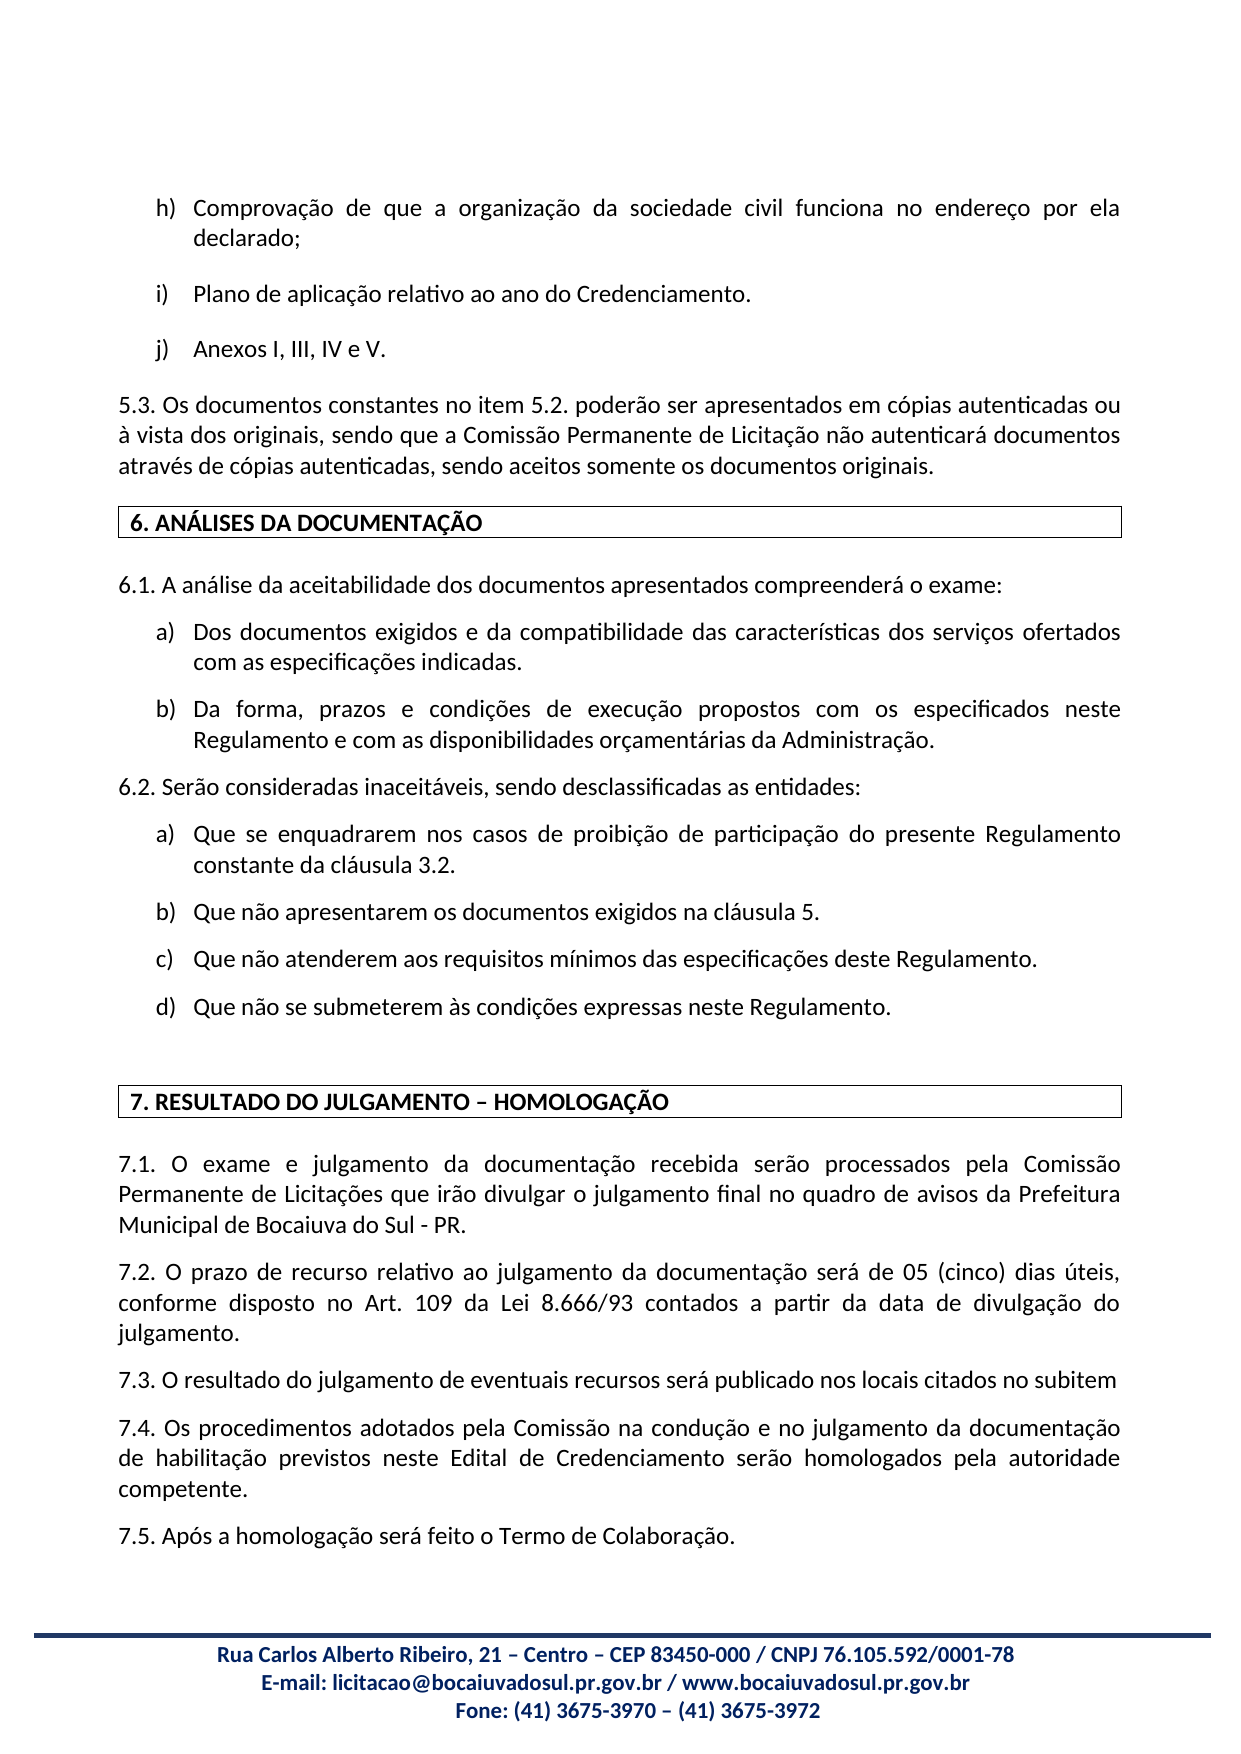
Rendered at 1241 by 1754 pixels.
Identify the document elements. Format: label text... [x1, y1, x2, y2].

table_header 7. RESULTADO DO JULGAMENTO – HOMOLOGAÇÃO [119, 1086, 1121, 1117]
text 6.2. Serão consideradas inaceitáveis, sendo desclassificadas as entidades: [118, 771, 1122, 802]
text 5.3. Os documentos constantes no item 5.2. poderão ser apresentados em cópias autenticadas ou à vista dos originais, sendo que a Comissão Permanente de Licitação não autenticará documentos através de cópias autenticadas, sendo aceitos somente os documentos originais. [118, 389, 1122, 481]
text 6.1. A análise da aceitabilidade dos documentos apresentados compreenderá o exame: [118, 569, 1122, 599]
text 7.2. O prazo de recurso relativo ao julgamento da documentação será de 05 (cinco) dias úteis, conforme disposto no Art. 109 da Lei 8.666/93 contados a partir da data de divulgação do julgamento. [118, 1256, 1122, 1348]
list Que se enquadrarem nos casos de proibição de participação do presente Regulamento constante da cláusula 3.2. [156, 818, 1122, 879]
list Comprovação de que a organização da sociedade civil funciona no endereço por ela declarado; [156, 192, 1122, 253]
list Que não se submeterem às condições expressas neste Regulamento. [156, 991, 1122, 1021]
table_header 6. ANÁLISES DA DOCUMENTAÇÃO [119, 507, 1121, 537]
list Anexos I, III, IV e V. [156, 333, 1122, 364]
list Que não apresentarem os documentos exigidos na cláusula 5. [156, 896, 1122, 927]
list Dos documentos exigidos e da compatibilidade das características dos serviços ofertados com as especificações indicadas. [156, 616, 1122, 677]
text 7.3. O resultado do julgamento de eventuais recursos será publicado nos locais citados no subitem [118, 1364, 1122, 1395]
text 7.4. Os procedimentos adotados pela Comissão na condução e no julgamento da documentação de habilitação previstos neste Edital de Credenciamento serão homologados pela autoridade competente. [118, 1412, 1122, 1503]
list Que não atenderem aos requisitos mínimos das especificações deste Regulamento. [156, 943, 1122, 974]
text 7.5. Após a homologação será feito o Termo de Colaboração. [118, 1520, 1122, 1551]
text 7.1. O exame e julgamento da documentação recebida serão processados pela Comissão Permanente de Licitações que irão divulgar o julgamento final no quadro de avisos da Prefeitura Municipal de Bocaiuva do Sul - PR. [118, 1148, 1122, 1240]
list Da forma, prazos e condições de execução propostos com os especificados neste Regulamento e com as disponibilidades orçamentárias da Administração. [156, 694, 1122, 755]
list Plano de aplicação relativo ao ano do Credenciamento. [156, 278, 1122, 308]
